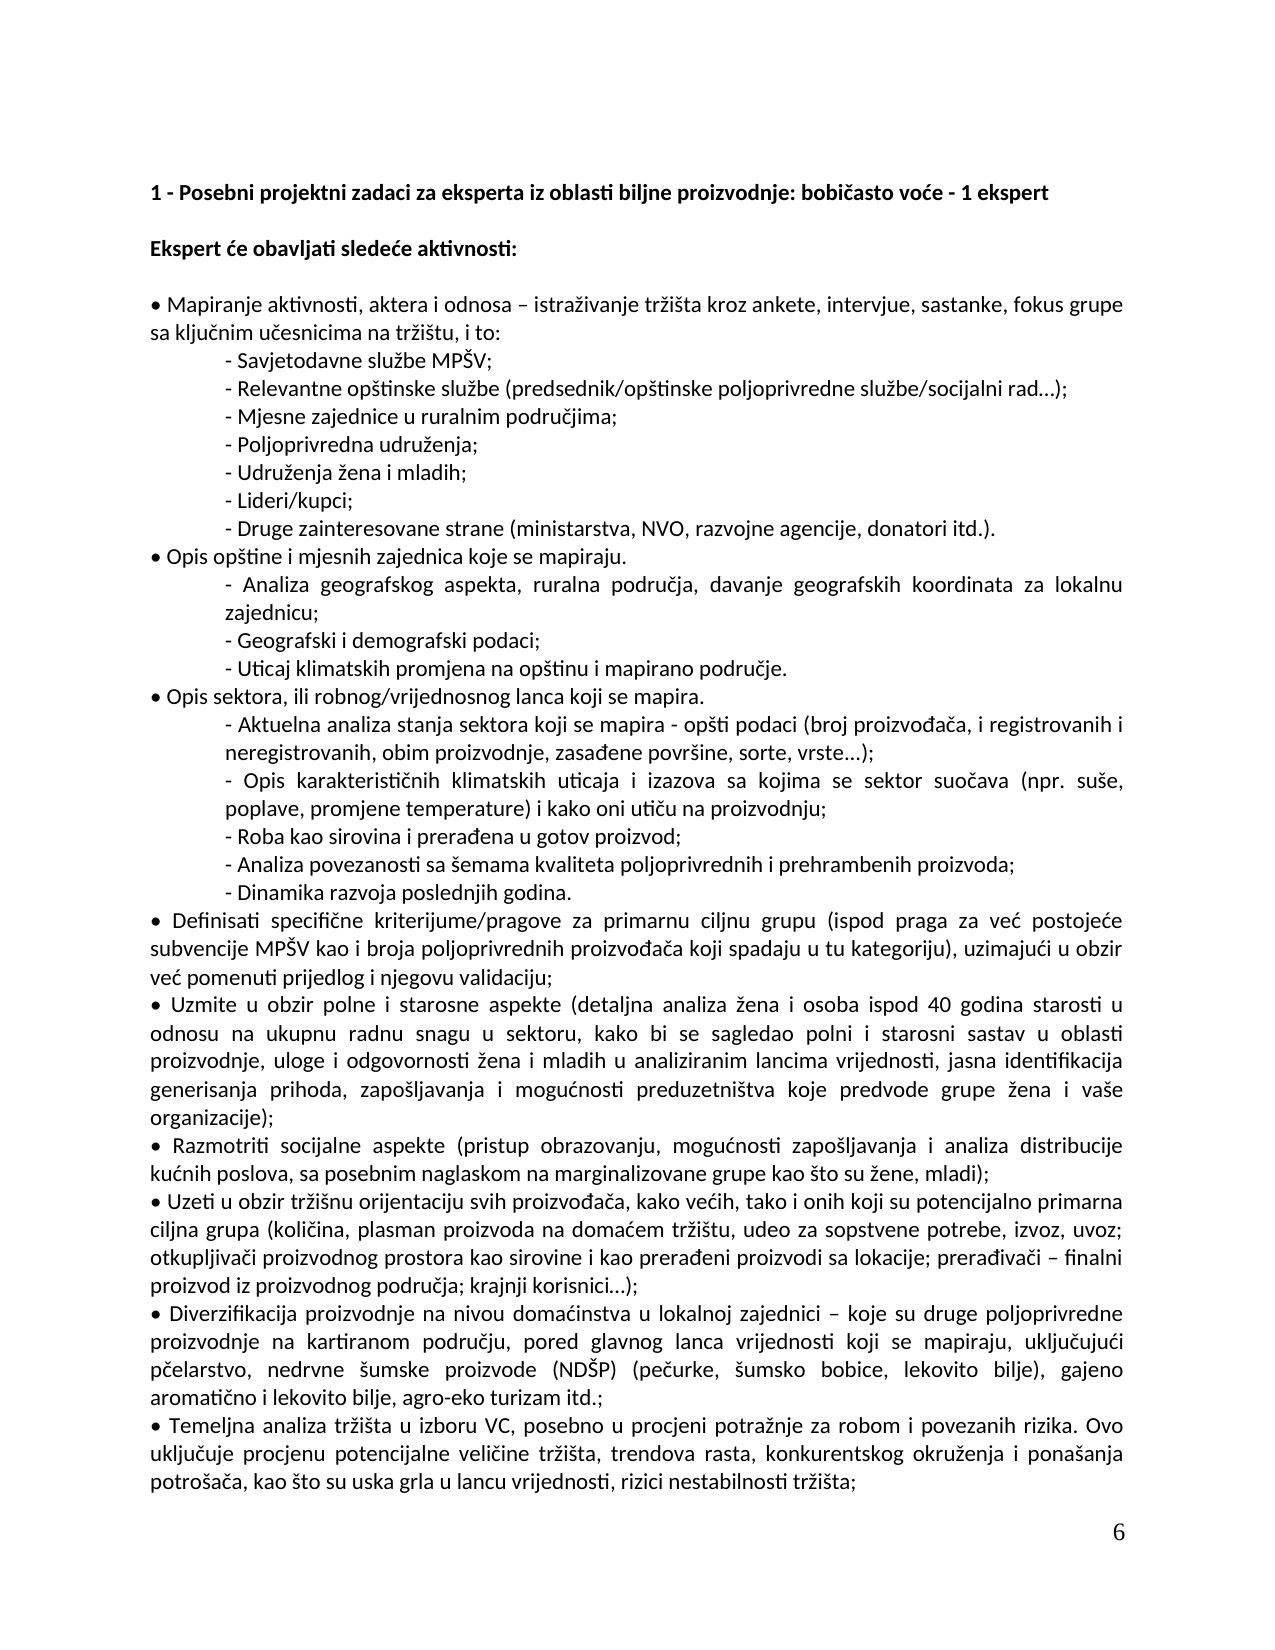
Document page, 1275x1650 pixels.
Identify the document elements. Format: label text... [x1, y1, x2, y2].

text - Dinamika razvoja poslednjih godina. [150, 878, 1125, 907]
text - Aktuelna analiza stanja sektora koji se mapira - opšti podaci (broj proizvođača, i registrovanih i neregistrovanih, obim proizvodnje, zasađene površine, sorte, vrste...); [225, 710, 1125, 766]
text - Relevantne opštinske službe (predsednik/opštinske poljoprivredne službe/socijalni rad…); [150, 374, 1125, 402]
text Ekspert će obavljati sledeće aktivnosti: [150, 234, 1125, 262]
text • Definisati specifične kriterijume/pragove za primarnu ciljnu grupu (ispod praga za već postojeće subvencije MPŠV kao i broja poljoprivrednih proizvođača koji spadaju u tu kategoriju), uzimajući u obzir već pomenuti prijedlog i njegovu validaciju; [150, 907, 1125, 991]
text • Diverzifikacija proizvodnje na nivou domaćinstva u lokalnoj zajednici – koje su druge poljoprivredne proizvodnje na kartiranom području, pored glavnog lanca vrijednosti koji se mapiraju, uključujući pčelarstvo, nedrvne šumske proizvode (NDŠP) (pečurke, šumsko bobice, lekovito bilje), gajeno aromatično i lekovito bilje, agro-eko turizam itd.; [150, 1299, 1125, 1411]
text • Opis opštine i mjesnih zajednica koje se mapiraju. [150, 542, 1125, 570]
text • Razmotriti socijalne aspekte (pristup obrazovanju, mogućnosti zapošljavanja i analiza distribucije kućnih poslova, sa posebnim naglaskom na marginalizovane grupe kao što su žene, mladi); [150, 1131, 1125, 1187]
text - Poljoprivredna udruženja; [150, 430, 1125, 458]
text - Uticaj klimatskih promjena na opštinu i mapirano područje. [150, 654, 1125, 682]
text - Analiza povezanosti sa šemama kvaliteta poljoprivrednih i prehrambenih proizvoda; [150, 851, 1125, 878]
text • Opis sektora, ili robnog/vrijednosnog lanca koji se mapira. [150, 682, 1125, 710]
text • Temeljna analiza tržišta u izboru VC, posebno u procjeni potražnje za robom i povezanih rizika. Ovo uključuje procjenu potencijalne veličine tržišta, trendova rasta, konkurentskog okruženja i ponašanja potrošača, kao što su uska grla u lancu vrijednosti, rizici nestabilnosti tržišta; [150, 1411, 1125, 1495]
text • Mapiranje aktivnosti, aktera i odnosa – istraživanje tržišta kroz ankete, intervjue, sastanke, fokus grupe sa ključnim učesnicima na tržištu, i to: [150, 290, 1125, 346]
text • Uzeti u obzir tržišnu orijentaciju svih proizvođača, kako većih, tako i onih koji su potencijalno primarna ciljna grupa (količina, plasman proizvoda na domaćem tržištu, udeo za sopstvene potrebe, izvoz, uvoz; otkupljivači proizvodnog prostora kao sirovine i kao prerađeni proizvodi sa lokacije; prerađivači – finalni proizvod iz proizvodnog područja; krajnji korisnici…); [150, 1187, 1125, 1299]
text - Analiza geografskog aspekta, ruralna područja, davanje geografskih koordinata za lokalnu zajednicu; [225, 570, 1125, 626]
text - Geografski i demografski podaci; [150, 626, 1125, 654]
text - Udruženja žena i mladih; [150, 458, 1125, 486]
text - Opis karakterističnih klimatskih uticaja i izazova sa kojima se sektor suočava (npr. suše, poplave, promjene temperature) i kako oni utiču na proizvodnju; [225, 766, 1125, 822]
text 1 - Posebni projektni zadaci za eksperta iz oblasti biljne proizvodnje: bobičasto voće - 1 ekspert [150, 178, 1125, 206]
text - Lideri/kupci; [150, 486, 1125, 514]
text - Mjesne zajednice u ruralnim područjima; [150, 402, 1125, 430]
text - Roba kao sirovina i prerađena u gotov proizvod; [150, 822, 1125, 851]
text - Savjetodavne službe MPŠV; [150, 346, 1125, 374]
text - Druge zainteresovane strane (ministarstva, NVO, razvojne agencije, donatori itd.). [150, 514, 1125, 542]
text • Uzmite u obzir polne i starosne aspekte (detaljna analiza žena i osoba ispod 40 godina starosti u odnosu na ukupnu radnu snagu u sektoru, kako bi se sagledao polni i starosni sastav u oblasti proizvodnje, uloge i odgovornosti žena i mladih u analiziranim lancima vrijednosti, jasna identifikacija generisanja prihoda, zapošljavanja i mogućnosti preduzetništva koje predvode grupe žena i vaše organizacije); [150, 991, 1125, 1131]
